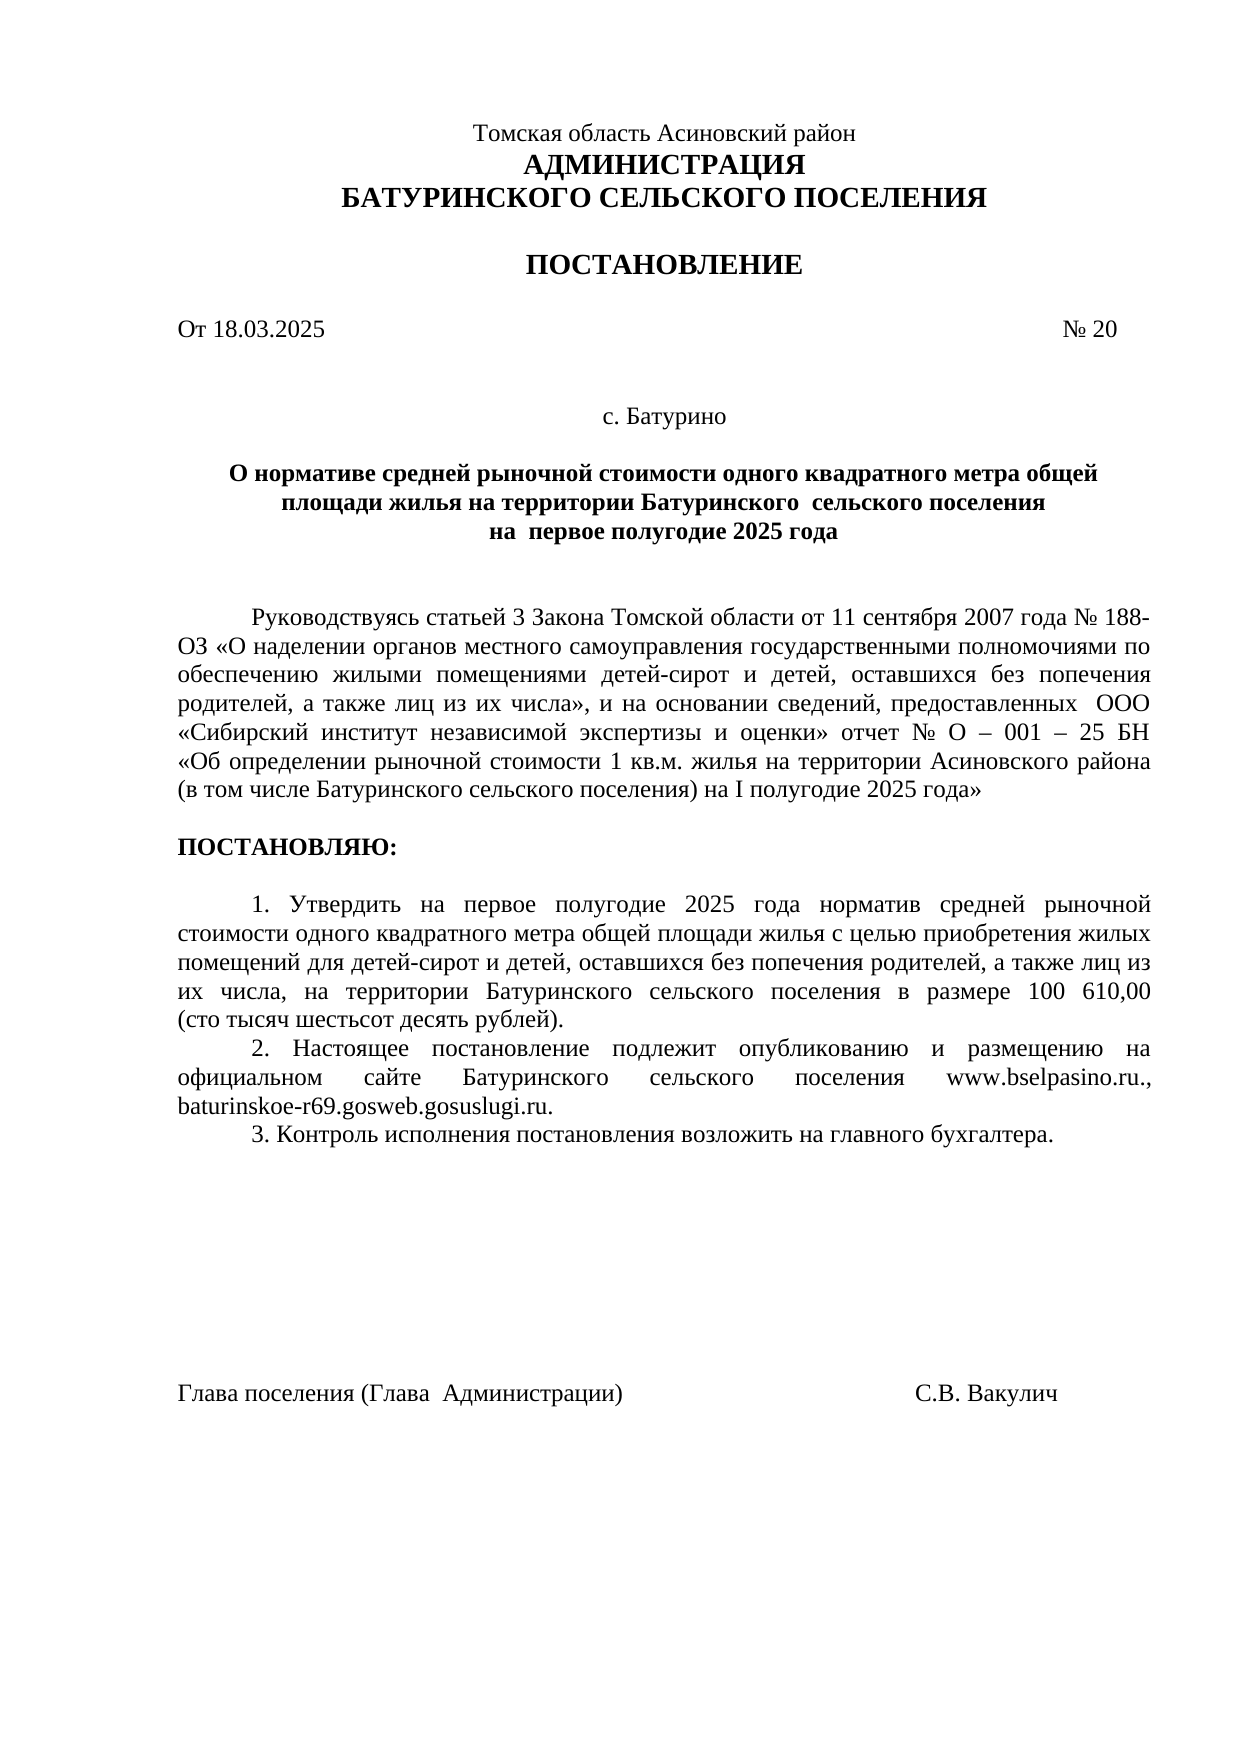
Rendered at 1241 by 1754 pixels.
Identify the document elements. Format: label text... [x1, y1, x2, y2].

text 2. Настоящее постановление подлежит опубликованию и размещению на официальном сайте Батуринского сельского поселения www.bselpasino.ru., baturinskoe-r69.gosweb.gosuslugi.ru. [177, 1033, 1152, 1119]
text ПОСТАНОВЛЕНИЕ [177, 247, 1152, 281]
text с. Батурино [177, 401, 1152, 429]
text АДМИНИСТРАЦИЯ [177, 147, 1152, 180]
text 3. Контроль исполнения постановления возложить на главного бухгалтера. [177, 1119, 1152, 1148]
text площади жилья на территории Батуринского сельского поселения [177, 487, 1149, 516]
text на первое полугодие 2025 года [177, 516, 1149, 544]
text Руководствуясь статьей 3 Закона Томской области от 11 сентября 2007 года № 188-ОЗ «О наделении органов местного самоуправления государственными полномочиями по обеспечению жилыми помещениями детей-сирот и детей, оставшихся без попечения родителей, а также лиц из их числа», и на основании сведений, предоставленных ООО «Сибирский институт независимой экспертизы и оценки» отчет № О – 001 – 25 БН «Об определении рыночной стоимости 1 кв.м. жилья на территории Асиновского района (в том числе Батуринского сельского поселения) на I полугодие 2025 года» [177, 602, 1152, 803]
text От 18.03.2025 № 20 [177, 314, 1152, 343]
text БАТУРИНСКОГО СЕЛЬСКОГО ПОСЕЛЕНИЯ [177, 180, 1152, 214]
text ПОСТАНОВЛЯЮ: [177, 832, 1152, 861]
text Томская область Асиновский район [177, 118, 1152, 147]
text О нормативе средней рыночной стоимости одного квадратного метра общей [177, 458, 1149, 487]
text Глава поселения (Глава Администрации) С.В. Вакулич [177, 1378, 1152, 1407]
text 1. Утвердить на первое полугодие 2025 года норматив средней рыночной стоимости одного квадратного метра общей площади жилья с целью приобретения жилых помещений для детей-сирот и детей, оставшихся без попечения родителей, а также лиц из их числа, на территории Батуринского сельского поселения в размере 100 610,00 (сто тысяч шестьсот десять рублей). [177, 889, 1152, 1033]
